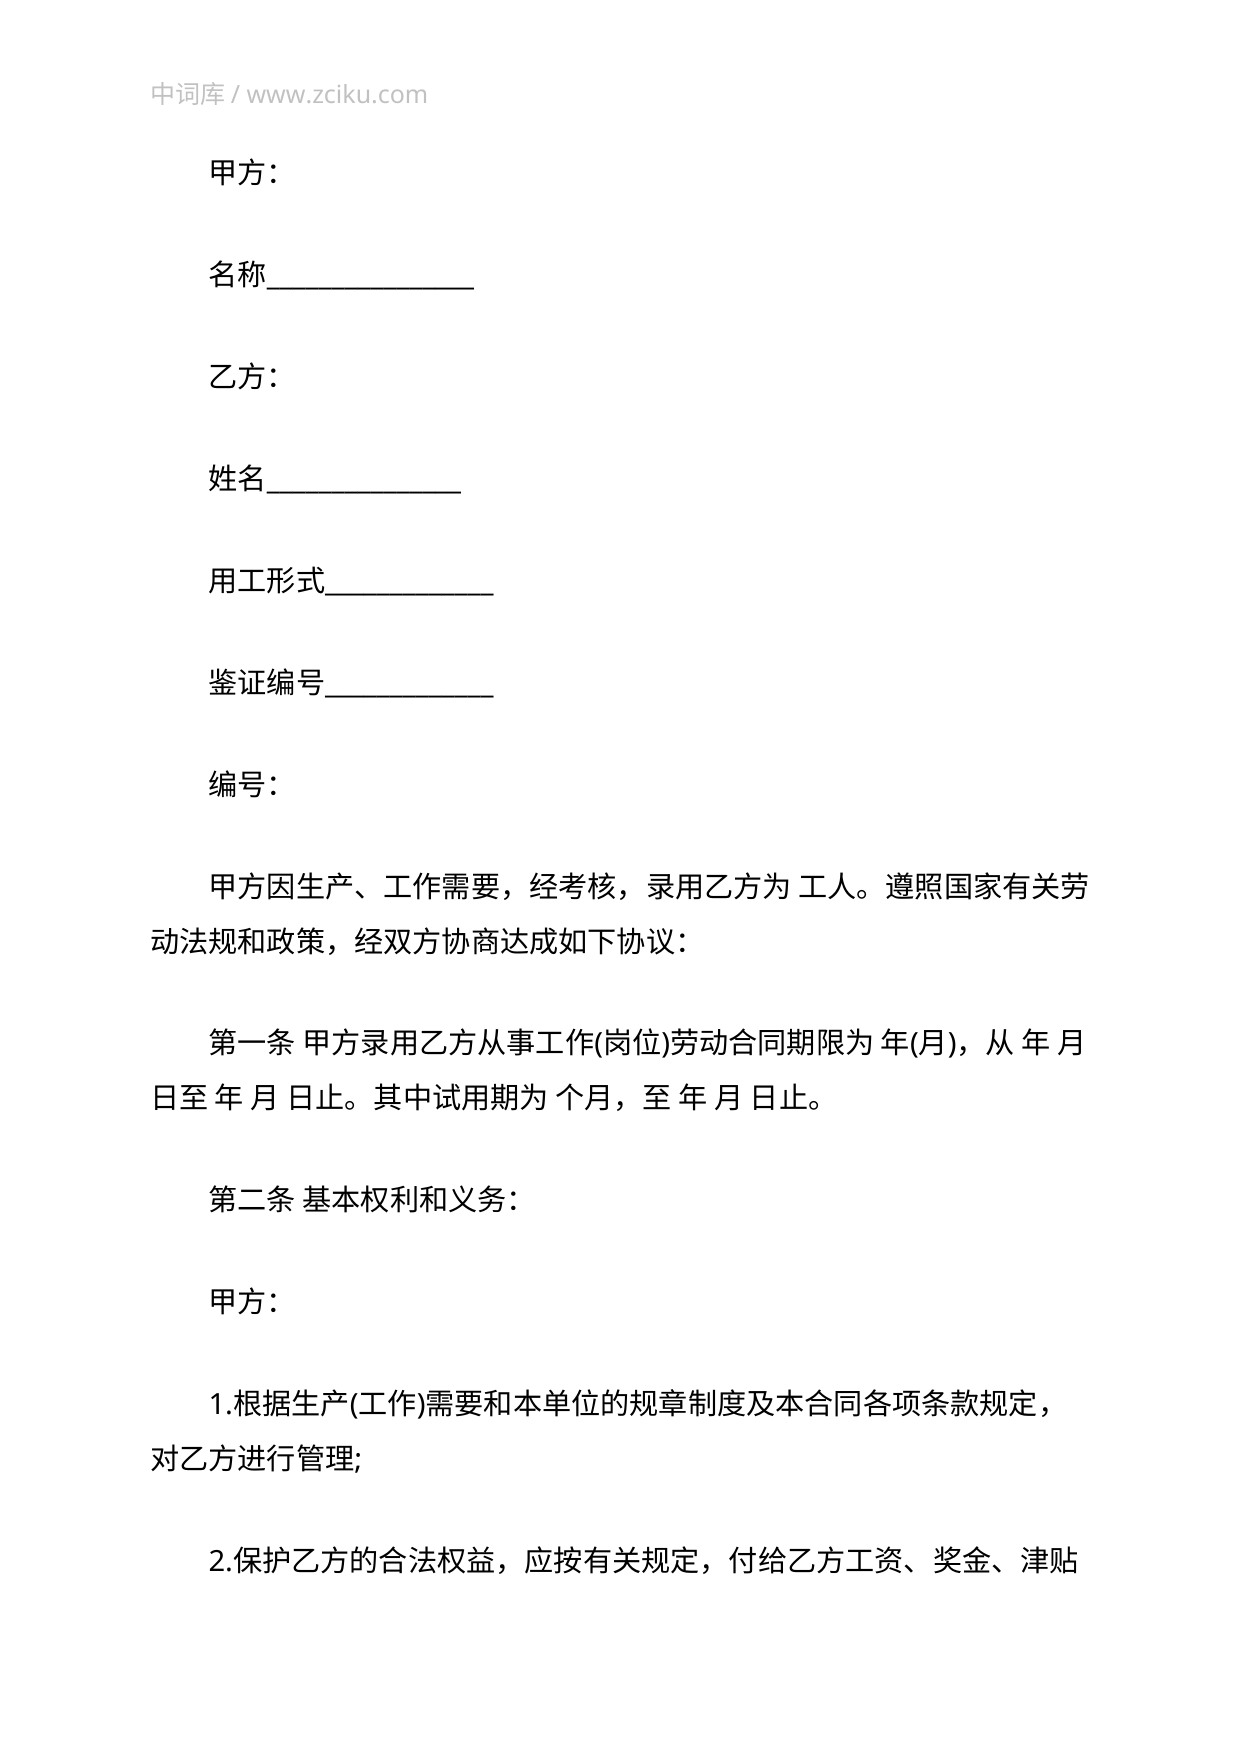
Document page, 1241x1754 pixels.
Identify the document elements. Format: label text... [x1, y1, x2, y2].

text 1.根据生产(工作)需要和本单位的规章制度及本合同各项条款规定，对乙方进行管理; [150, 1380, 1090, 1478]
text 用工形式_____________ [150, 557, 1090, 600]
text 姓名_______________ [150, 456, 1090, 498]
text 第一条 甲方录用乙方从事工作(岗位)劳动合同期限为 年(月)，从 年 月 日至 年 月 日止。其中试用期为 个月，至 年 月 日止。 [150, 1020, 1090, 1117]
text 第二条 基本权利和义务： [150, 1177, 1090, 1219]
text 编号： [150, 761, 1090, 804]
text 甲方因生产、工作需要，经考核，录用乙方为 工人。遵照国家有关劳动法规和政策，经双方协商达成如下协议： [150, 863, 1090, 960]
text 乙方： [150, 354, 1090, 396]
text 甲方： [150, 1278, 1090, 1321]
text 鉴证编号_____________ [150, 659, 1090, 702]
text 甲方： [150, 150, 1090, 192]
text 名称________________ [150, 252, 1090, 294]
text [150, 1537, 1090, 1579]
